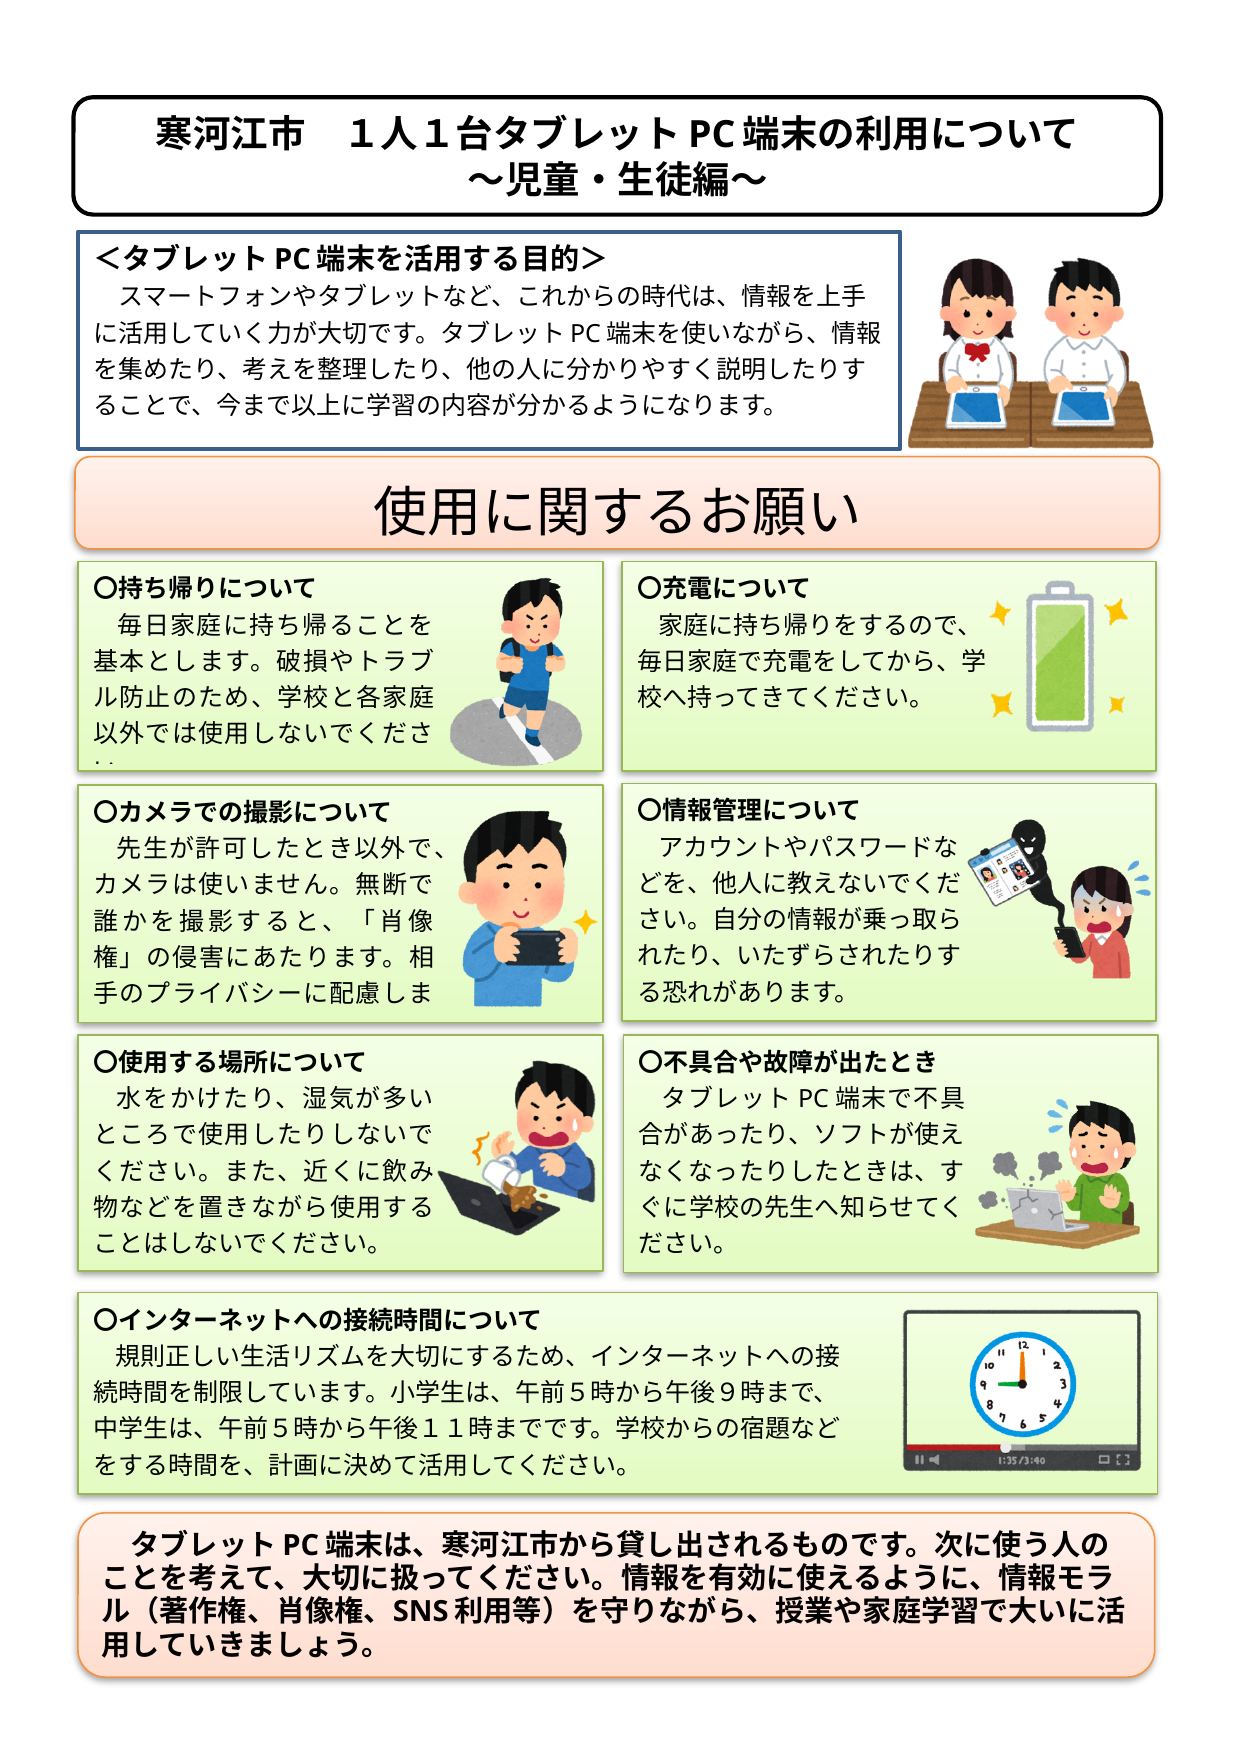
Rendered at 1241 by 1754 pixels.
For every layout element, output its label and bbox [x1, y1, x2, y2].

picture [432, 1055, 603, 1242]
picture [453, 806, 604, 1012]
picture [900, 239, 1161, 465]
picture [971, 1086, 1144, 1259]
picture [959, 811, 1154, 985]
picture [976, 561, 1144, 751]
picture [440, 573, 591, 771]
picture [900, 1308, 1144, 1474]
